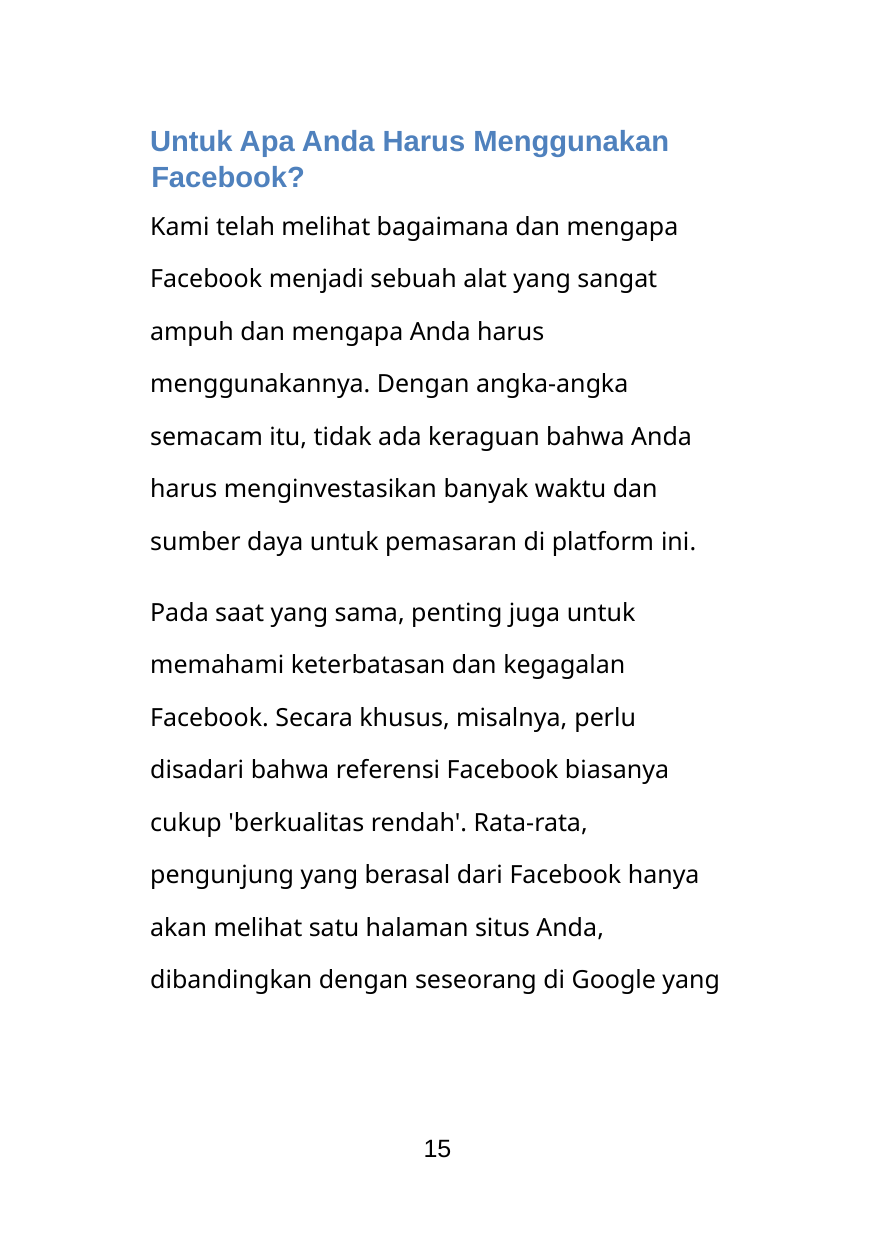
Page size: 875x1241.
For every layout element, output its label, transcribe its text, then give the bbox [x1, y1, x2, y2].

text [150, 595, 725, 996]
subtitle Untuk Apa Anda Harus Menggunakan Facebook? [150, 124, 725, 193]
text Kami telah melihat bagaimana dan mengapa Facebook menjadi sebuah alat yang sangat ampuh dan mengapa Anda harus menggunakannya. Dengan angka-angka semacam itu, tidak ada keraguan bahwa Anda harus menginvestasikan banyak waktu dan sumber daya untuk pemasaran di platform ini. [150, 209, 725, 557]
